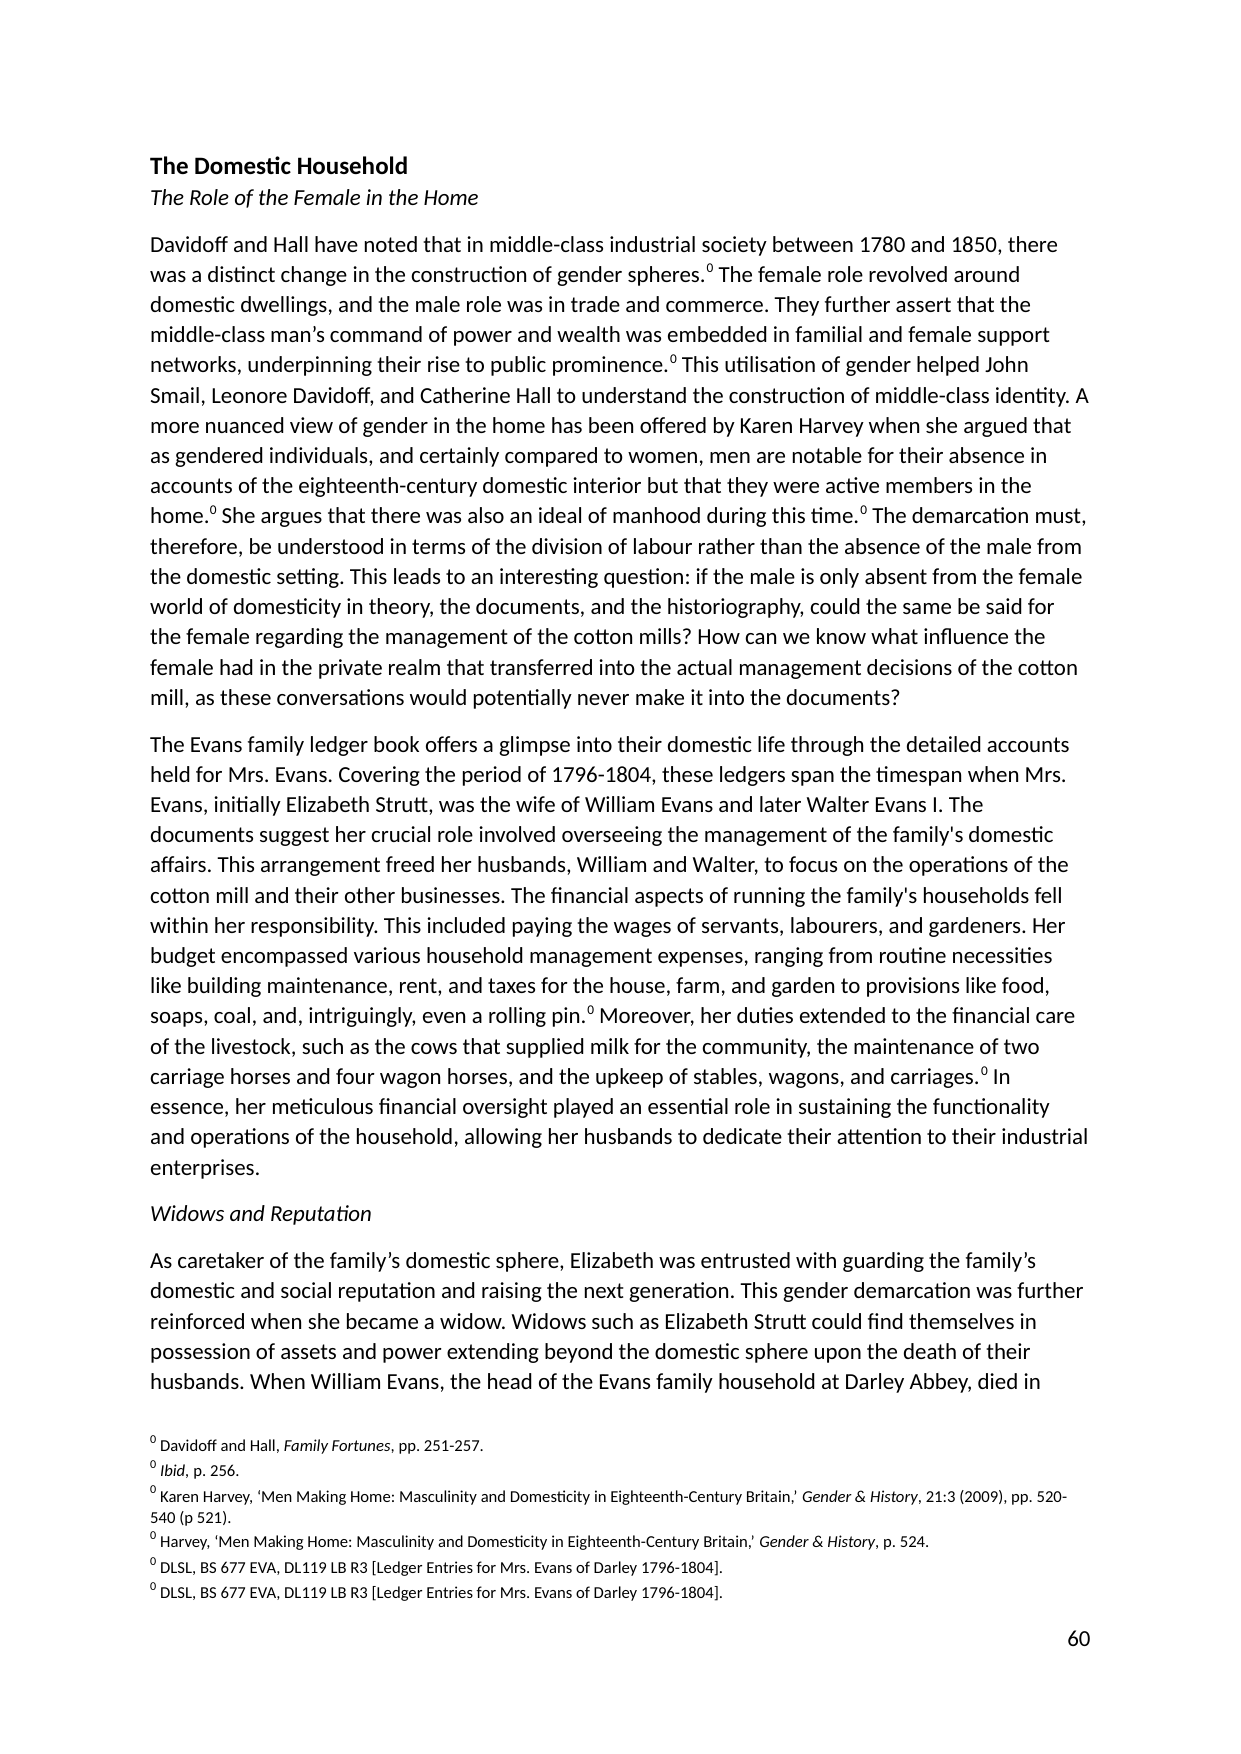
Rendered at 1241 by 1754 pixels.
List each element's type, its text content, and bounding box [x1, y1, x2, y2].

text The Role of the Female in the Home [150, 183, 1090, 211]
text Widows and Reputation [150, 1199, 1090, 1228]
text Davidoff and Hall have noted that in middle-class industrial society between 1780 and 1850, there was a distinct change in the construction of gender spheres. The female role revolved around domestic dwellings, and the male role was in trade and commerce. They further assert that the middle-class man’s command of power and wealth was embedded in familial and female support networks, underpinning their rise to public prominence. This utilisation of gender helped John Smail, Leonore Davidoff, and Catherine Hall to understand the construction of middle-class identity. A more nuanced view of gender in the home has been offered by Karen Harvey when she argued that as gendered individuals, and certainly compared to women, men are notable for their absence in accounts of the eighteenth-century domestic interior but that they were active members in the home. She argues that there was also an ideal of manhood during this time. The demarcation must, therefore, be understood in terms of the division of labour rather than the absence of the male from the domestic setting. This leads to an interesting question: if the male is only absent from the female world of domesticity in theory, the documents, and the historiography, could the same be said for the female regarding the management of the cotton mills? How can we know what influence the female had in the private realm that transferred into the actual management decisions of the cotton mill, as these conversations would potentially never make it into the documents? [150, 230, 1090, 711]
text The Evans family ledger book offers a glimpse into their domestic life through the detailed accounts held for Mrs. Evans. Covering the period of 1796-1804, these ledgers span the timespan when Mrs. Evans, initially Elizabeth Strutt, was the wife of William Evans and later Walter Evans I. The documents suggest her crucial role involved overseeing the management of the family's domestic affairs. This arrangement freed her husbands, William and Walter, to focus on the operations of the cotton mill and their other businesses. The financial aspects of running the family's households fell within her responsibility. This included paying the wages of servants, labourers, and gardeners. Her budget encompassed various household management expenses, ranging from routine necessities like building maintenance, rent, and taxes for the house, farm, and garden to provisions like food, soaps, coal, and, intriguingly, even a rolling pin. Moreover, her duties extended to the financial care of the livestock, such as the cows that supplied milk for the community, the maintenance of two carriage horses and four wagon horses, and the upkeep of stables, wagons, and carriages. In essence, her meticulous financial oversight played an essential role in sustaining the functionality and operations of the household, allowing her husbands to dedicate their attention to their industrial enterprises. [150, 730, 1090, 1181]
subtitle The Domestic Household [150, 150, 1090, 181]
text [150, 1246, 1090, 1395]
